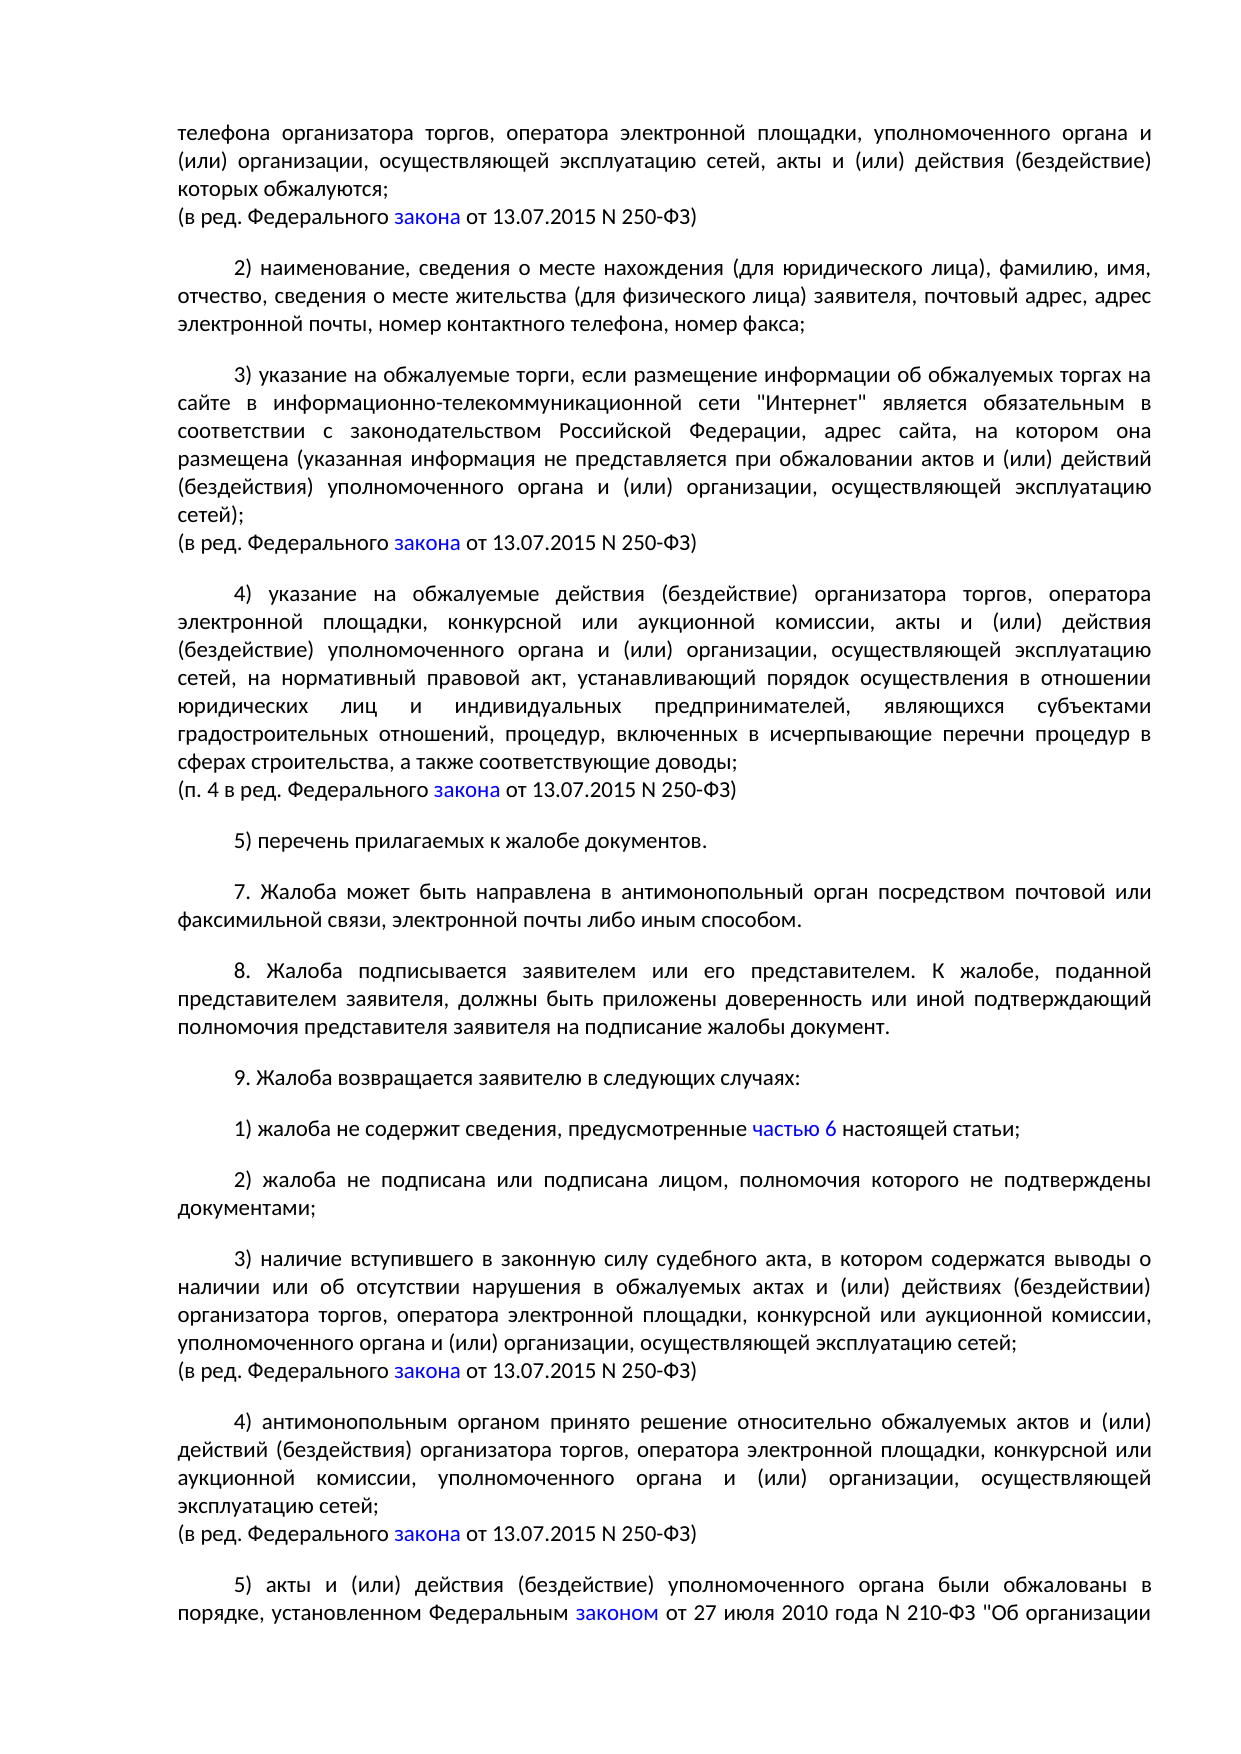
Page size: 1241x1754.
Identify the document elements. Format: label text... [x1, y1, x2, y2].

text (п. 4 в ред. Федерального закона от 13.07.2015 N 250-ФЗ) [177, 775, 1152, 803]
text 5) перечень прилагаемых к жалобе документов. [177, 826, 1152, 854]
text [177, 1570, 1152, 1626]
text 4) антимонопольным органом принято решение относительно обжалуемых актов и (или) действий (бездействия) организатора торгов, оператора электронной площадки, конкурсной или аукционной комиссии, уполномоченного органа и (или) организации, осуществляющей эксплуатацию сетей; [177, 1407, 1152, 1519]
text 3) указание на обжалуемые торги, если размещение информации об обжалуемых торгах на сайте в информационно-телекоммуникационной сети "Интернет" является обязательным в соответствии с законодательством Российской Федерации, адрес сайта, на котором она размещена (указанная информация не представляется при обжаловании актов и (или) действий (бездействия) уполномоченного органа и (или) организации, осуществляющей эксплуатацию сетей); [177, 360, 1152, 528]
text 4) указание на обжалуемые действия (бездействие) организатора торгов, оператора электронной площадки, конкурсной или аукционной комиссии, акты и (или) действия (бездействие) уполномоченного органа и (или) организации, осуществляющей эксплуатацию сетей, на нормативный правовой акт, устанавливающий порядок осуществления в отношении юридических лиц и индивидуальных предпринимателей, являющихся субъектами градостроительных отношений, процедур, включенных в исчерпывающие перечни процедур в сферах строительства, а также соответствующие доводы; [177, 579, 1152, 775]
text (в ред. Федерального закона от 13.07.2015 N 250-ФЗ) [177, 528, 1152, 556]
text (в ред. Федерального закона от 13.07.2015 N 250-ФЗ) [177, 1519, 1152, 1547]
text (в ред. Федерального закона от 13.07.2015 N 250-ФЗ) [177, 202, 1152, 230]
text 2) наименование, сведения о месте нахождения (для юридического лица), фамилию, имя, отчество, сведения о месте жительства (для физического лица) заявителя, почтовый адрес, адрес электронной почты, номер контактного телефона, номер факса; [177, 253, 1152, 337]
text 2) жалоба не подписана или подписана лицом, полномочия которого не подтверждены документами; [177, 1165, 1152, 1221]
text 9. Жалоба возвращается заявителю в следующих случаях: [177, 1063, 1152, 1091]
text (в ред. Федерального закона от 13.07.2015 N 250-ФЗ) [177, 1356, 1152, 1384]
text 7. Жалоба может быть направлена в антимонопольный орган посредством почтовой или факсимильной связи, электронной почты либо иным способом. [177, 877, 1152, 933]
text 3) наличие вступившего в законную силу судебного акта, в котором содержатся выводы о наличии или об отсутствии нарушения в обжалуемых актах и (или) действиях (бездействии) организатора торгов, оператора электронной площадки, конкурсной или аукционной комиссии, уполномоченного органа и (или) организации, осуществляющей эксплуатацию сетей; [177, 1244, 1152, 1356]
text 8. Жалоба подписывается заявителем или его представителем. К жалобе, поданной представителем заявителя, должны быть приложены доверенность или иной подтверждающий полномочия представителя заявителя на подписание жалобы документ. [177, 956, 1152, 1040]
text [177, 118, 1152, 202]
text 1) жалоба не содержит сведения, предусмотренные частью 6 настоящей статьи; [177, 1114, 1152, 1142]
